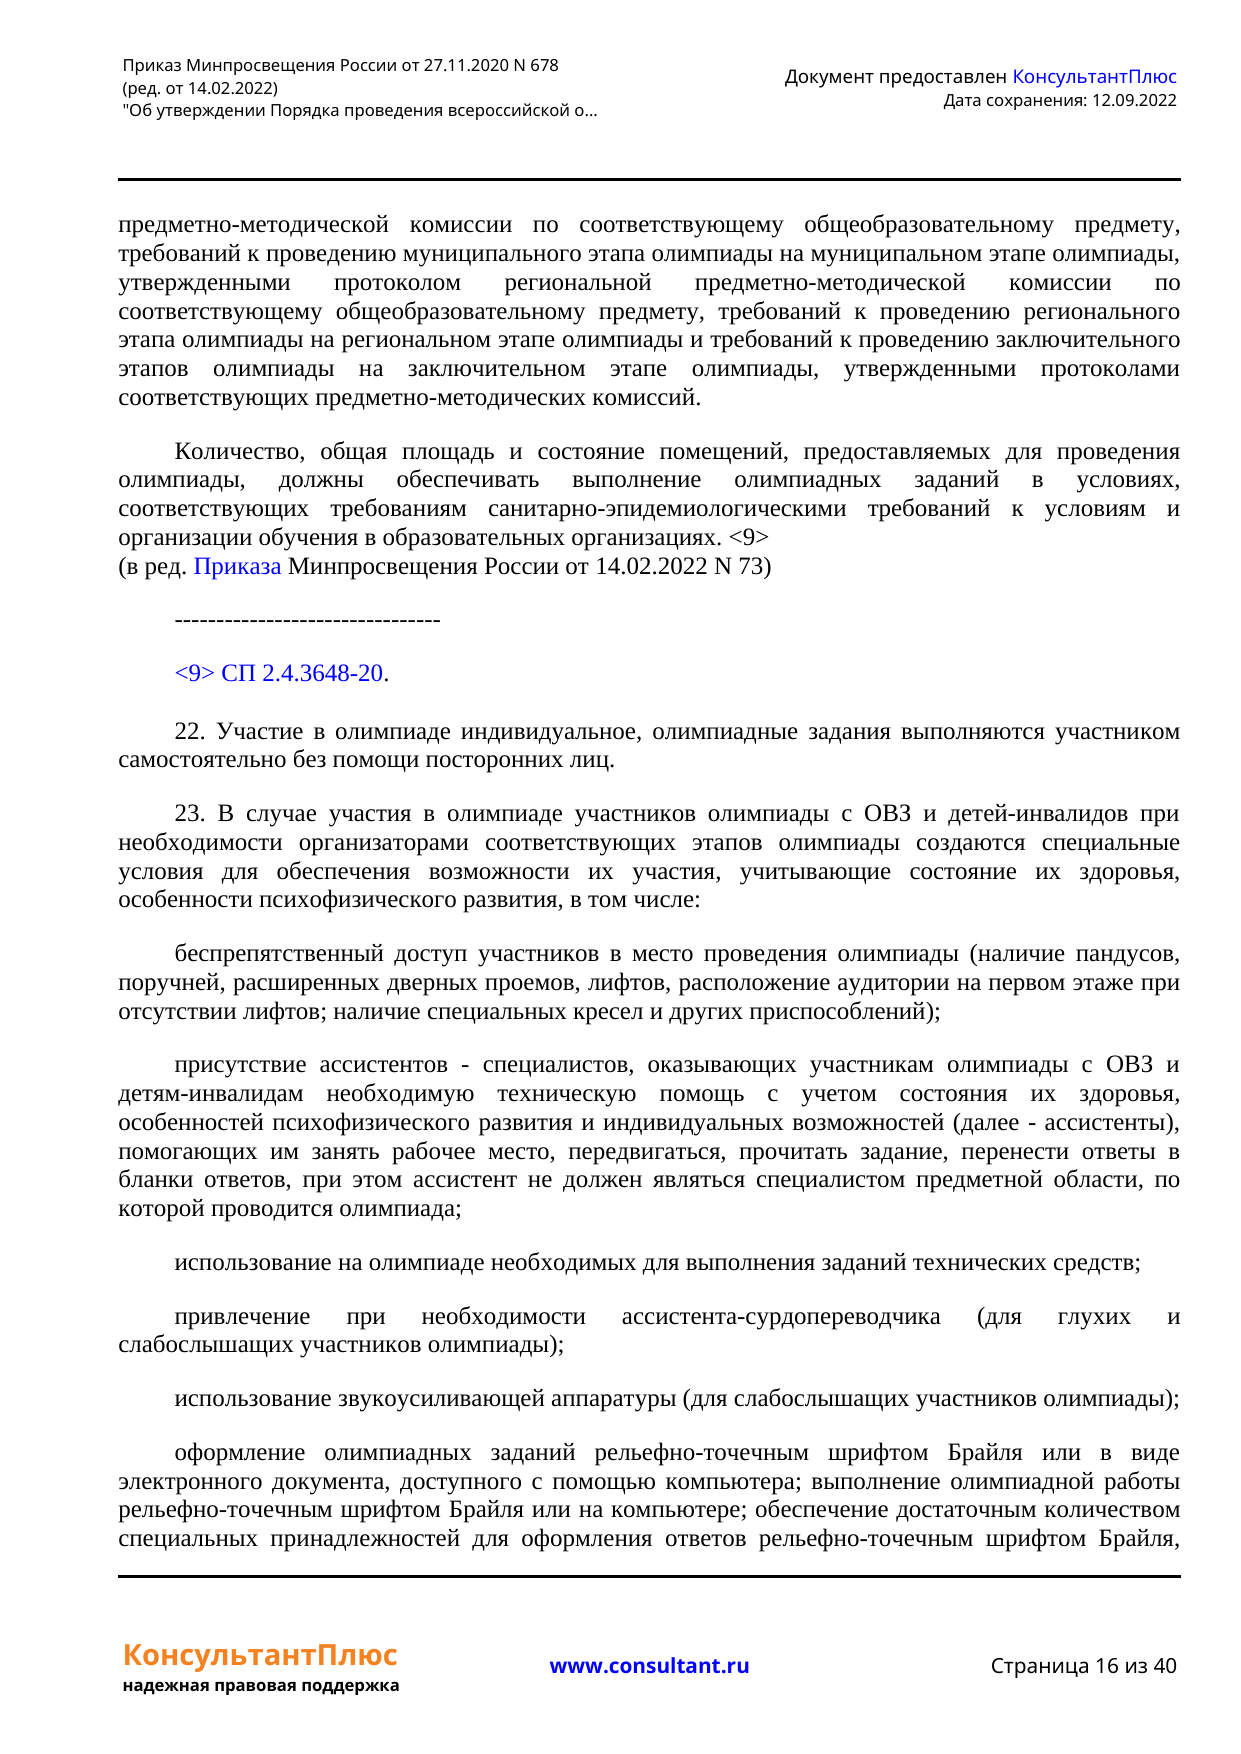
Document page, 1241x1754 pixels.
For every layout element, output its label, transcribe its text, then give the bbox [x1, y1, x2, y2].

text использование на олимпиаде необходимых для выполнения заданий технических средств; [118, 1247, 1181, 1276]
text Количество, общая площадь и состояние помещений, предоставляемых для проведения олимпиады, должны обеспечивать выполнение олимпиадных заданий в условиях, соответствующих требованиям санитарно-эпидемиологическими требований к условиям и организации обучения в образовательных организациях. <9> [118, 436, 1181, 551]
text 23. В случае участия в олимпиаде участников олимпиады с ОВЗ и детей-инвалидов при необходимости организаторами соответствующих этапов олимпиады создаются специальные условия для обеспечения возможности их участия, учитывающие состояние их здоровья, особенности психофизического развития, в том числе: [118, 798, 1181, 913]
text присутствие ассистентов - специалистов, оказывающих участникам олимпиады с ОВЗ и детям-инвалидам необходимую техническую помощь с учетом состояния их здоровья, особенностей психофизического развития и индивидуальных возможностей (далее - ассистенты), помогающих им занять рабочее место, передвигаться, прочитать задание, перенести ответы в бланки ответов, при этом ассистент не должен являться специалистом предметной области, по которой проводится олимпиада; [118, 1049, 1181, 1222]
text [118, 209, 1181, 411]
text использование звукоусиливающей аппаратуры (для слабослышащих участников олимпиады); [118, 1383, 1181, 1412]
text <9> СП 2.4.3648-20. [118, 658, 1181, 687]
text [118, 1437, 1181, 1552]
text (в ред. Приказа Минпросвещения России от 14.02.2022 N 73) [118, 551, 1181, 579]
text 22. Участие в олимпиаде индивидуальное, олимпиадные задания выполняются участником самостоятельно без помощи посторонних лиц. [118, 716, 1181, 773]
text привлечение при необходимости ассистента-сурдопереводчика (для глухих и слабослышащих участников олимпиады); [118, 1301, 1181, 1358]
text -------------------------------- [118, 604, 1181, 633]
text беспрепятственный доступ участников в место проведения олимпиады (наличие пандусов, поручней, расширенных дверных проемов, лифтов, расположение аудитории на первом этаже при отсутствии лифтов; наличие специальных кресел и других приспособлений); [118, 938, 1181, 1024]
